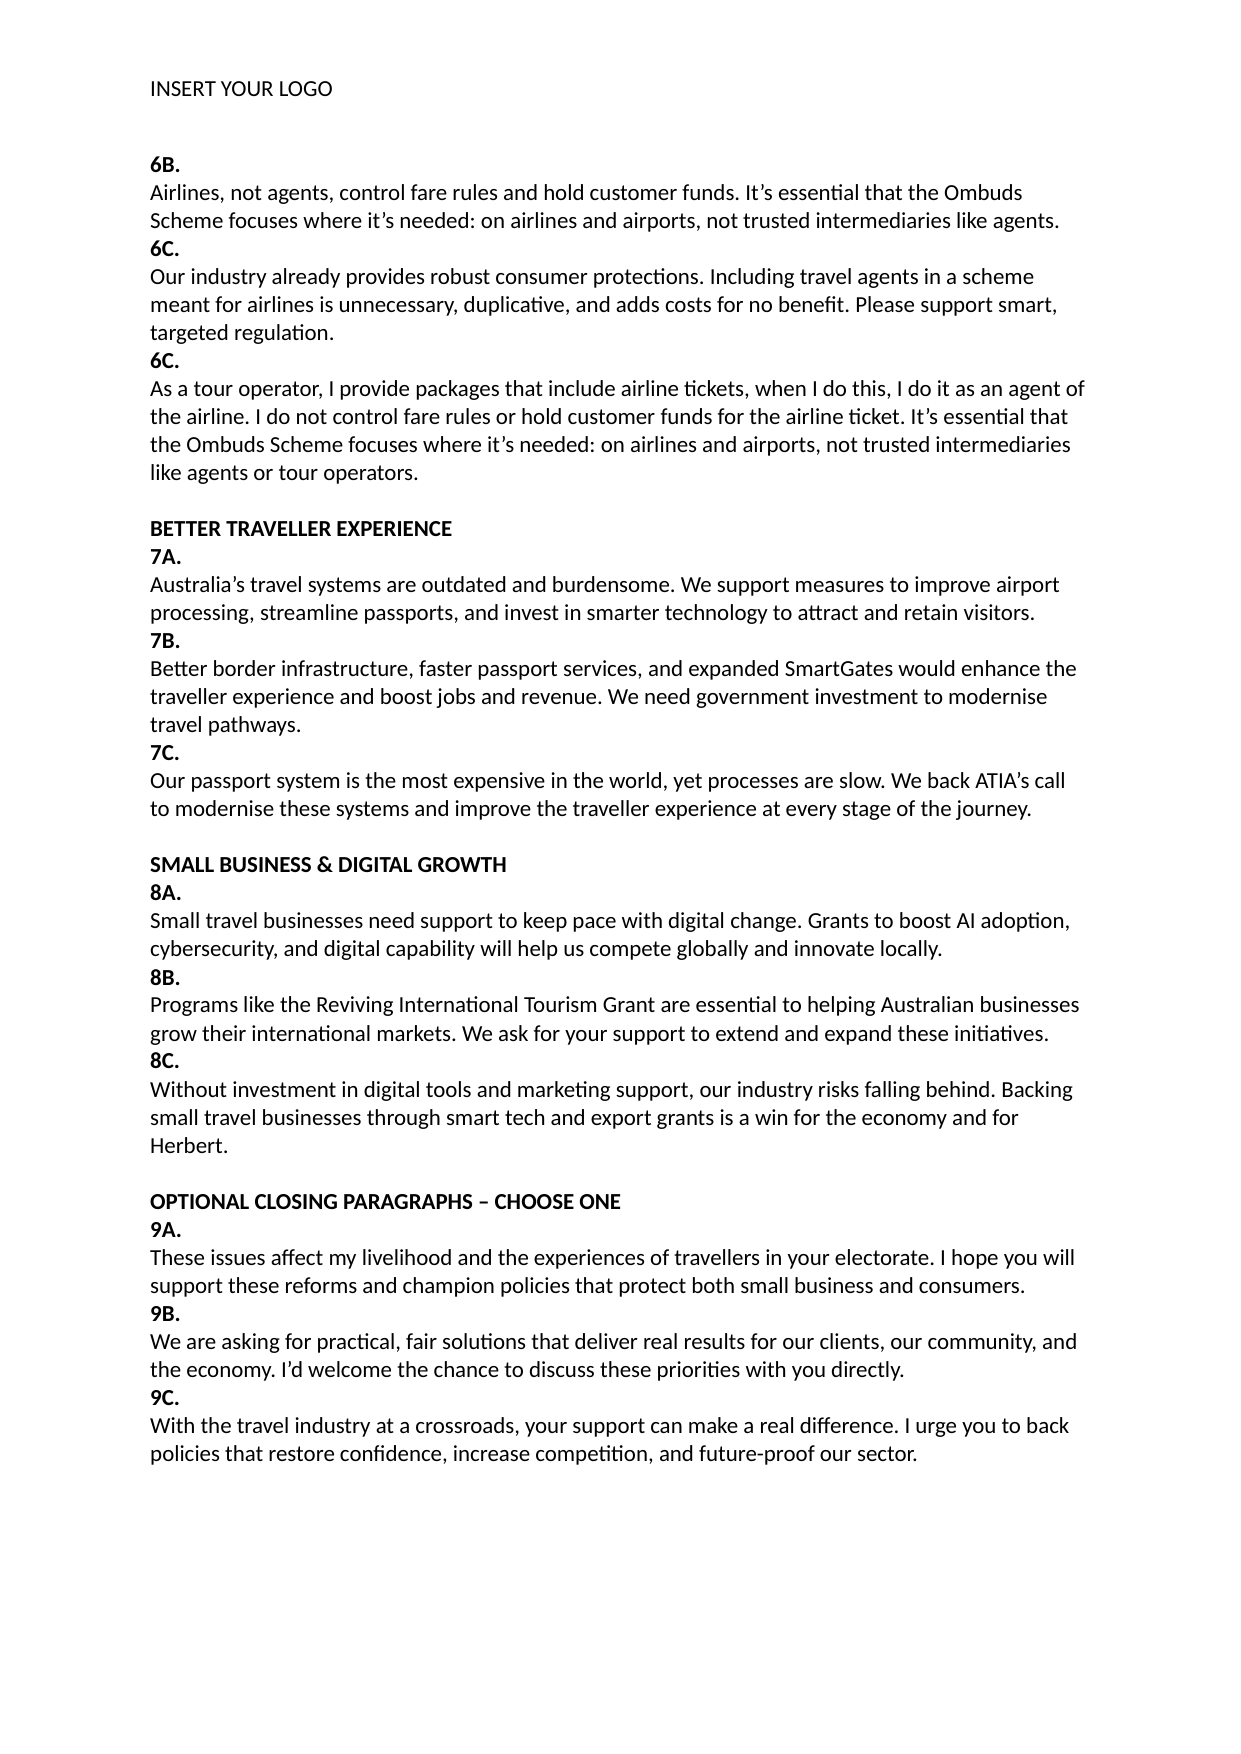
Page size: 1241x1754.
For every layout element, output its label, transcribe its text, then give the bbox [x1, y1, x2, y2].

text SMALL BUSINESS & DIGITAL GROWTH [150, 851, 1090, 878]
text 9C. With the travel industry at a crossroads, your support can make a real difference. I urge you to back policies that restore confidence, increase competition, and future-proof our sector. [150, 1383, 1090, 1467]
text 7A. Australia’s travel systems are outdated and burdensome. We support measures to improve airport processing, streamline passports, and invest in smarter technology to attract and retain visitors. [150, 542, 1090, 626]
text 8C. Without investment in digital tools and marketing support, our industry risks falling behind. Backing small travel businesses through smart tech and export grants is a win for the economy and for Herbert. [150, 1047, 1090, 1159]
text 9A. These issues affect my livelihood and the experiences of travellers in your electorate. I hope you will support these reforms and champion policies that protect both small business and consumers. [150, 1215, 1090, 1299]
text 8A. Small travel businesses need support to keep pace with digital change. Grants to boost AI adoption, cybersecurity, and digital capability will help us compete globally and innovate locally. [150, 878, 1090, 963]
text 8B. Programs like the Reviving International Tourism Grant are essential to helping Australian businesses grow their international markets. We ask for your support to extend and expand these initiatives. [150, 963, 1090, 1047]
text 7B. Better border infrastructure, faster passport services, and expanded SmartGates would enhance the traveller experience and boost jobs and revenue. We need government investment to modernise travel pathways. [150, 626, 1090, 738]
text 9B. We are asking for practical, fair solutions that deliver real results for our clients, our community, and the economy. I’d welcome the chance to discuss these priorities with you directly. [150, 1299, 1090, 1383]
text BETTER TRAVELLER EXPERIENCE [150, 514, 1090, 542]
text As a tour operator, I provide packages that include airline tickets, when I do this, I do it as an agent of the airline. I do not control fare rules or hold customer funds for the airline ticket. It’s essential that the Ombuds Scheme focuses where it’s needed: on airlines and airports, not trusted intermediaries like agents or tour operators. [150, 374, 1090, 486]
text 7C. Our passport system is the most expensive in the world, yet processes are slow. We back ATIA’s call to modernise these systems and improve the traveller experience at every stage of the journey. [150, 738, 1090, 822]
text 6C. [150, 346, 1090, 374]
text 6C. Our industry already provides robust consumer protections. Including travel agents in a scheme meant for airlines is unnecessary, duplicative, and adds costs for no benefit. Please support smart, targeted regulation. [150, 234, 1090, 346]
text OPTIONAL CLOSING PARAGRAPHS – CHOOSE ONE [150, 1187, 1090, 1215]
text 6B. Airlines, not agents, control fare rules and hold customer funds. It’s essential that the Ombuds Scheme focuses where it’s needed: on airlines and airports, not trusted intermediaries like agents. [150, 150, 1090, 234]
